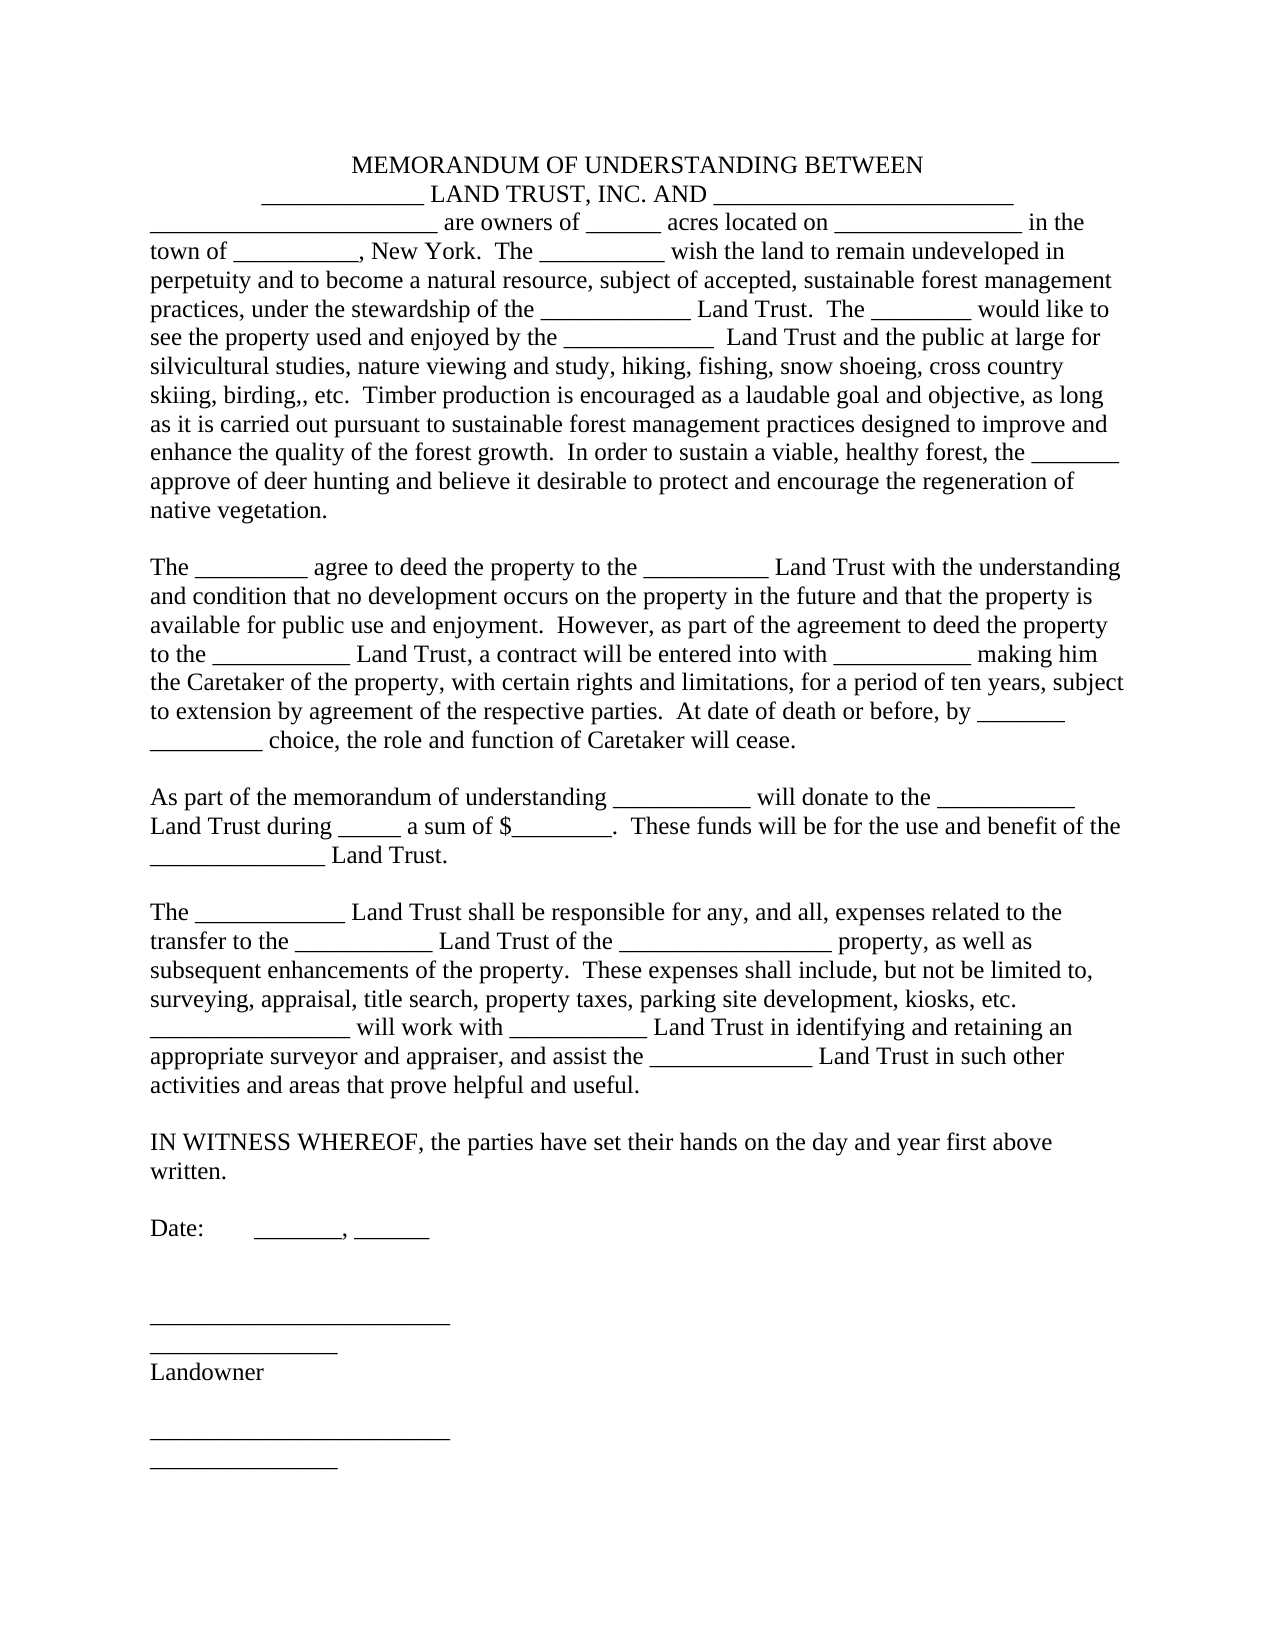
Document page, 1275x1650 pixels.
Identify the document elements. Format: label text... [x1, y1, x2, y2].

text MEMORANDUM OF UNDERSTANDING BETWEEN [150, 150, 1125, 179]
text ________________________ [150, 1414, 1125, 1443]
text _______________________ are owners of ______ acres located on _______________ in the town of __________, New York. The __________ wish the land to remain undeveloped in perpetuity and to become a natural resource, subject of accepted, sustainable forest management practices, under the stewardship of the ____________ Land Trust. The ________ would like to see the property used and enjoyed by the ____________ Land Trust and the public at large for silvicultural studies, nature viewing and study, hiking, fishing, snow shoeing, cross country skiing, birding,, etc. Timber production is encouraged as a laudable goal and objective, as long as it is carried out pursuant to sustainable forest management practices designed to improve and enhance the quality of the forest growth. In order to sustain a viable, healthy forest, the _______ approve of deer hunting and believe it desirable to protect and encourage the regeneration of native vegetation. [150, 207, 1125, 524]
text As part of the memorandum of understanding ___________ will donate to the ___________ Land Trust during _____ a sum of $________. These funds will be for the use and benefit of the ______________ Land Trust. [150, 782, 1125, 869]
text ________________________ [150, 1299, 1125, 1328]
text The ____________ Land Trust shall be responsible for any, and all, expenses related to the transfer to the ___________ Land Trust of the _________________ property, as well as subsequent enhancements of the property. These expenses shall include, but not be limited to, surveying, appraisal, title search, property taxes, parking site development, kiosks, etc. ________________ will work with ___________ Land Trust in identifying and retaining an appropriate surveyor and appraiser, and assist the _____________ Land Trust in such other activities and areas that prove helpful and useful. [150, 897, 1125, 1099]
text IN WITNESS WHEREOF, the parties have set their hands on the day and year first above written. [150, 1127, 1125, 1213]
text _______________ [150, 1443, 1125, 1472]
text The _________ agree to deed the property to the __________ Land Trust with the understanding and condition that no development occurs on the property in the future and that the property is available for public use and enjoyment. However, as part of the agreement to deed the property to the ___________ Land Trust, a contract will be entered into with ___________ making him the Caretaker of the property, with certain rights and limitations, for a period of ten years, subject to extension by agreement of the respective parties. At date of death or before, by _______ _________ choice, the role and function of Caretaker will cease. [150, 552, 1125, 754]
text Date: _______, ______ [150, 1213, 1125, 1242]
text _____________ LAND TRUST, INC. AND ________________________ [150, 179, 1125, 207]
text _______________ [150, 1328, 1125, 1357]
text Landowner [150, 1357, 1125, 1386]
